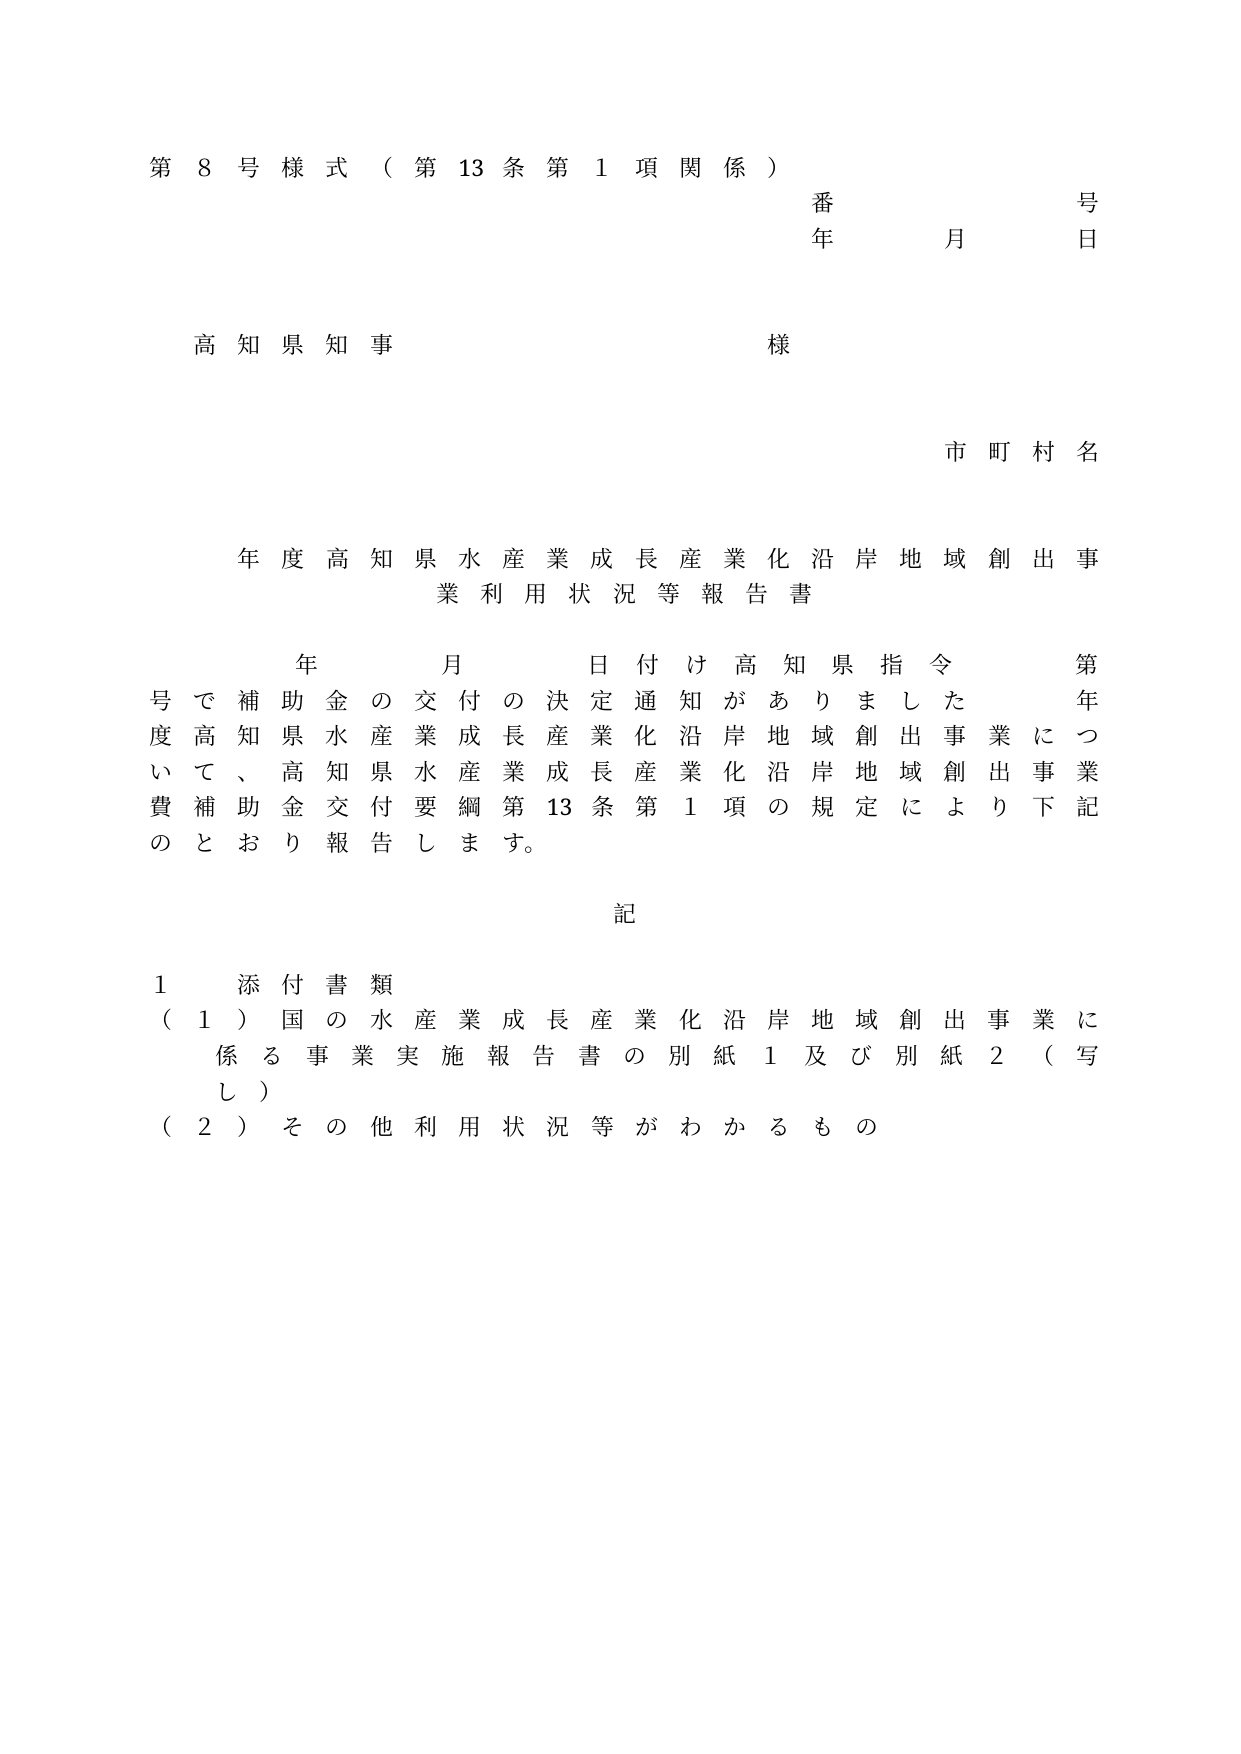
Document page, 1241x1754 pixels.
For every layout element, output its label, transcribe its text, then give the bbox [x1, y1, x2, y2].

text 年 月 日 [149, 220, 1121, 255]
text 番 号 [149, 184, 1121, 220]
text 年度高知県水産業成長産業化沿岸地域創出事業利用状況等報告書 [149, 539, 1121, 611]
text 第８号様式（第13条第１項関係） [149, 149, 1121, 184]
text 高知県知事 様 [149, 326, 1121, 362]
text 年 月 日付け高知県指令 第 号で補助金の交付の決定通知がありました 年度高知県水産業成長産業化沿岸地域創出事業について、高知県水産業成長産業化沿岸地域創出事業費補助金交付要綱第13条第１項の規定により下記のとおり報告します。 [149, 646, 1121, 859]
text 記 [149, 895, 1121, 930]
text 市町村名 [149, 433, 1121, 468]
text （１）国の水産業成長産業化沿岸地域創出事業に係る事業実施報告書の別紙１及び別紙２（写し） [149, 1001, 1121, 1108]
text （２）その他利用状況等がわかるもの [149, 1108, 1121, 1143]
text １ 添付書類 [149, 966, 1121, 1001]
